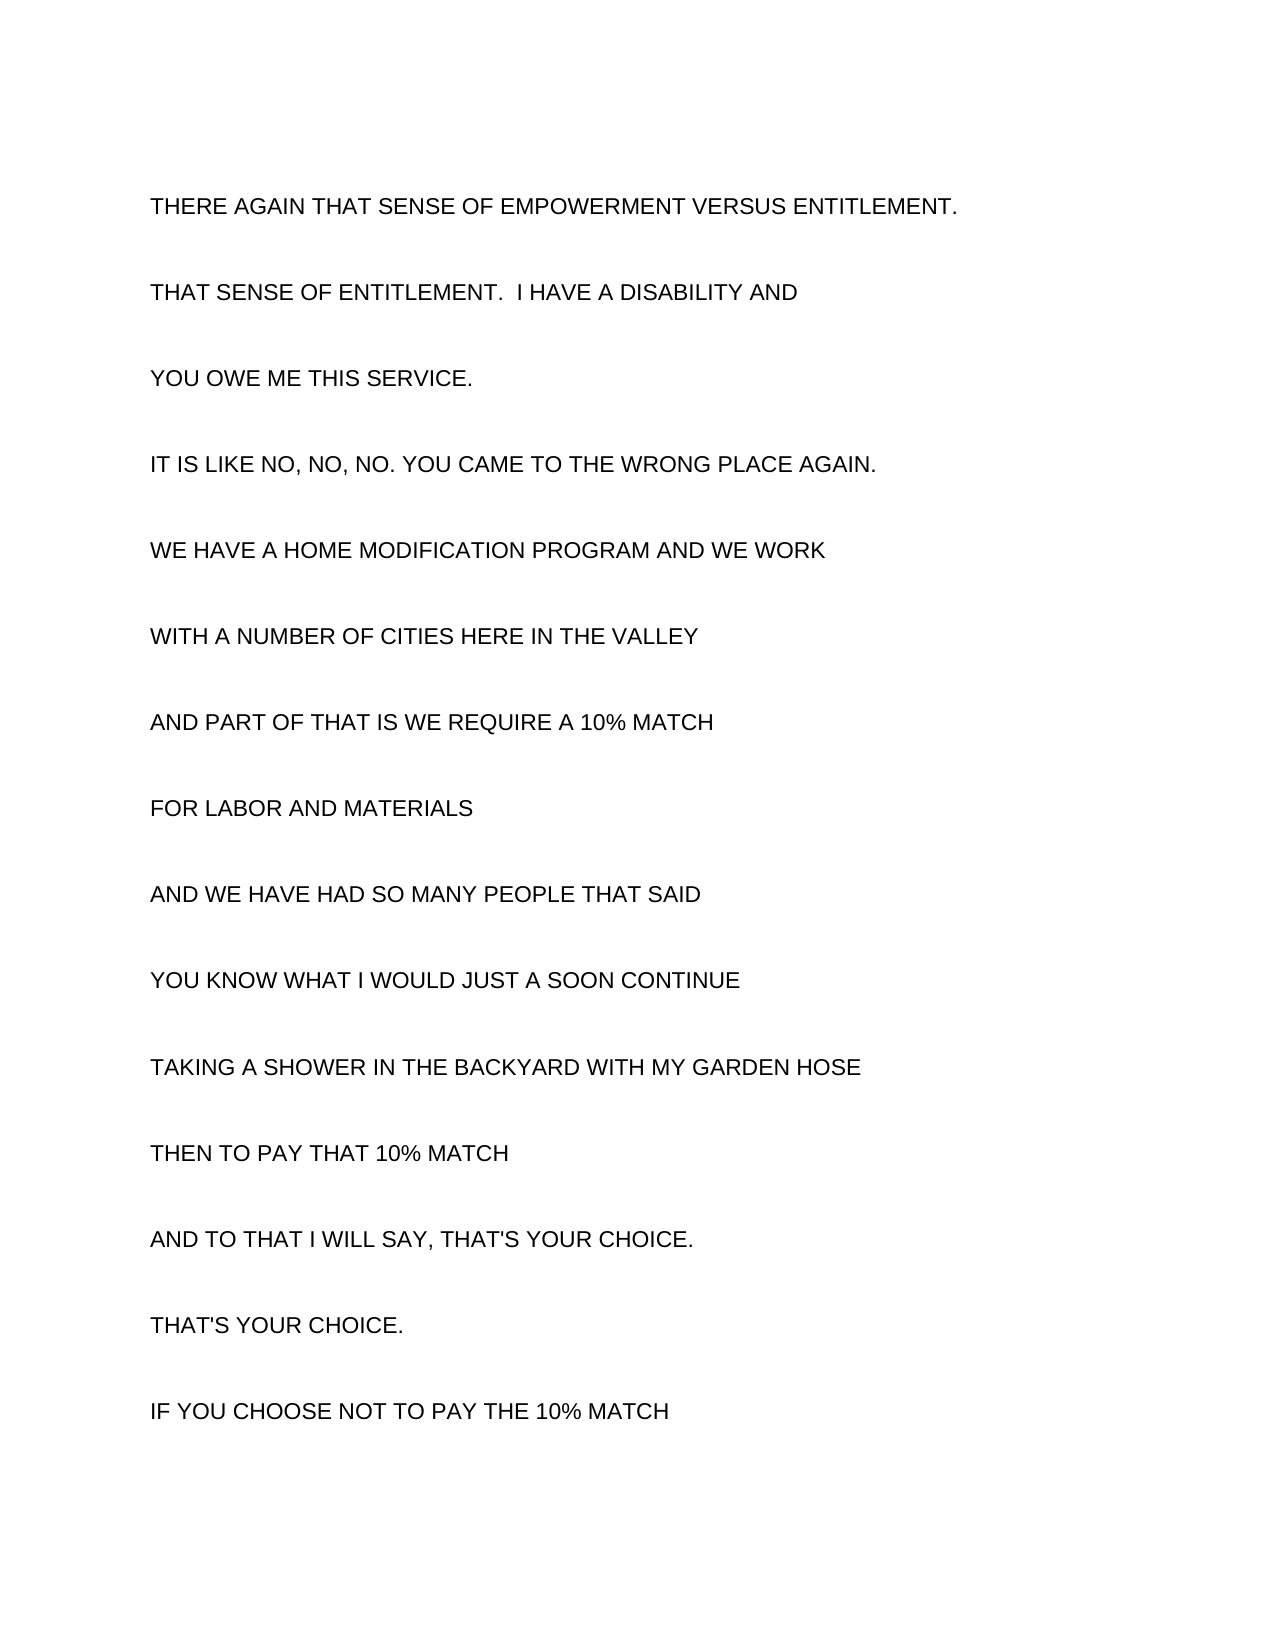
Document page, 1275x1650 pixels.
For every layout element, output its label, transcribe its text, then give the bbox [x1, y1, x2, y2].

text WE HAVE A HOME MODIFICATION PROGRAM AND WE WORK [150, 537, 1125, 563]
text TAKING A SHOWER IN THE BACKYARD WITH MY GARDEN HOSE [150, 1053, 1125, 1080]
text AND PART OF THAT IS WE REQUIRE A 10% MATCH [150, 709, 1125, 736]
text IT IS LIKE NO, NO, NO. YOU CAME TO THE WRONG PLACE AGAIN. [150, 451, 1125, 477]
text THERE AGAIN THAT SENSE OF EMPOWERMENT VERSUS ENTITLEMENT. [150, 193, 1125, 219]
text THAT SENSE OF ENTITLEMENT. I HAVE A DISABILITY AND [150, 279, 1125, 305]
text IF YOU CHOOSE NOT TO PAY THE 10% MATCH [150, 1398, 1125, 1424]
text YOU KNOW WHAT I WOULD JUST A SOON CONTINUE [150, 967, 1125, 994]
text AND TO THAT I WILL SAY, THAT'S YOUR CHOICE. [150, 1226, 1125, 1252]
text AND WE HAVE HAD SO MANY PEOPLE THAT SAID [150, 881, 1125, 908]
text FOR LABOR AND MATERIALS [150, 795, 1125, 822]
text WITH A NUMBER OF CITIES HERE IN THE VALLEY [150, 623, 1125, 649]
text YOU OWE ME THIS SERVICE. [150, 365, 1125, 391]
text THAT'S YOUR CHOICE. [150, 1312, 1125, 1338]
text THEN TO PAY THAT 10% MATCH [150, 1139, 1125, 1166]
